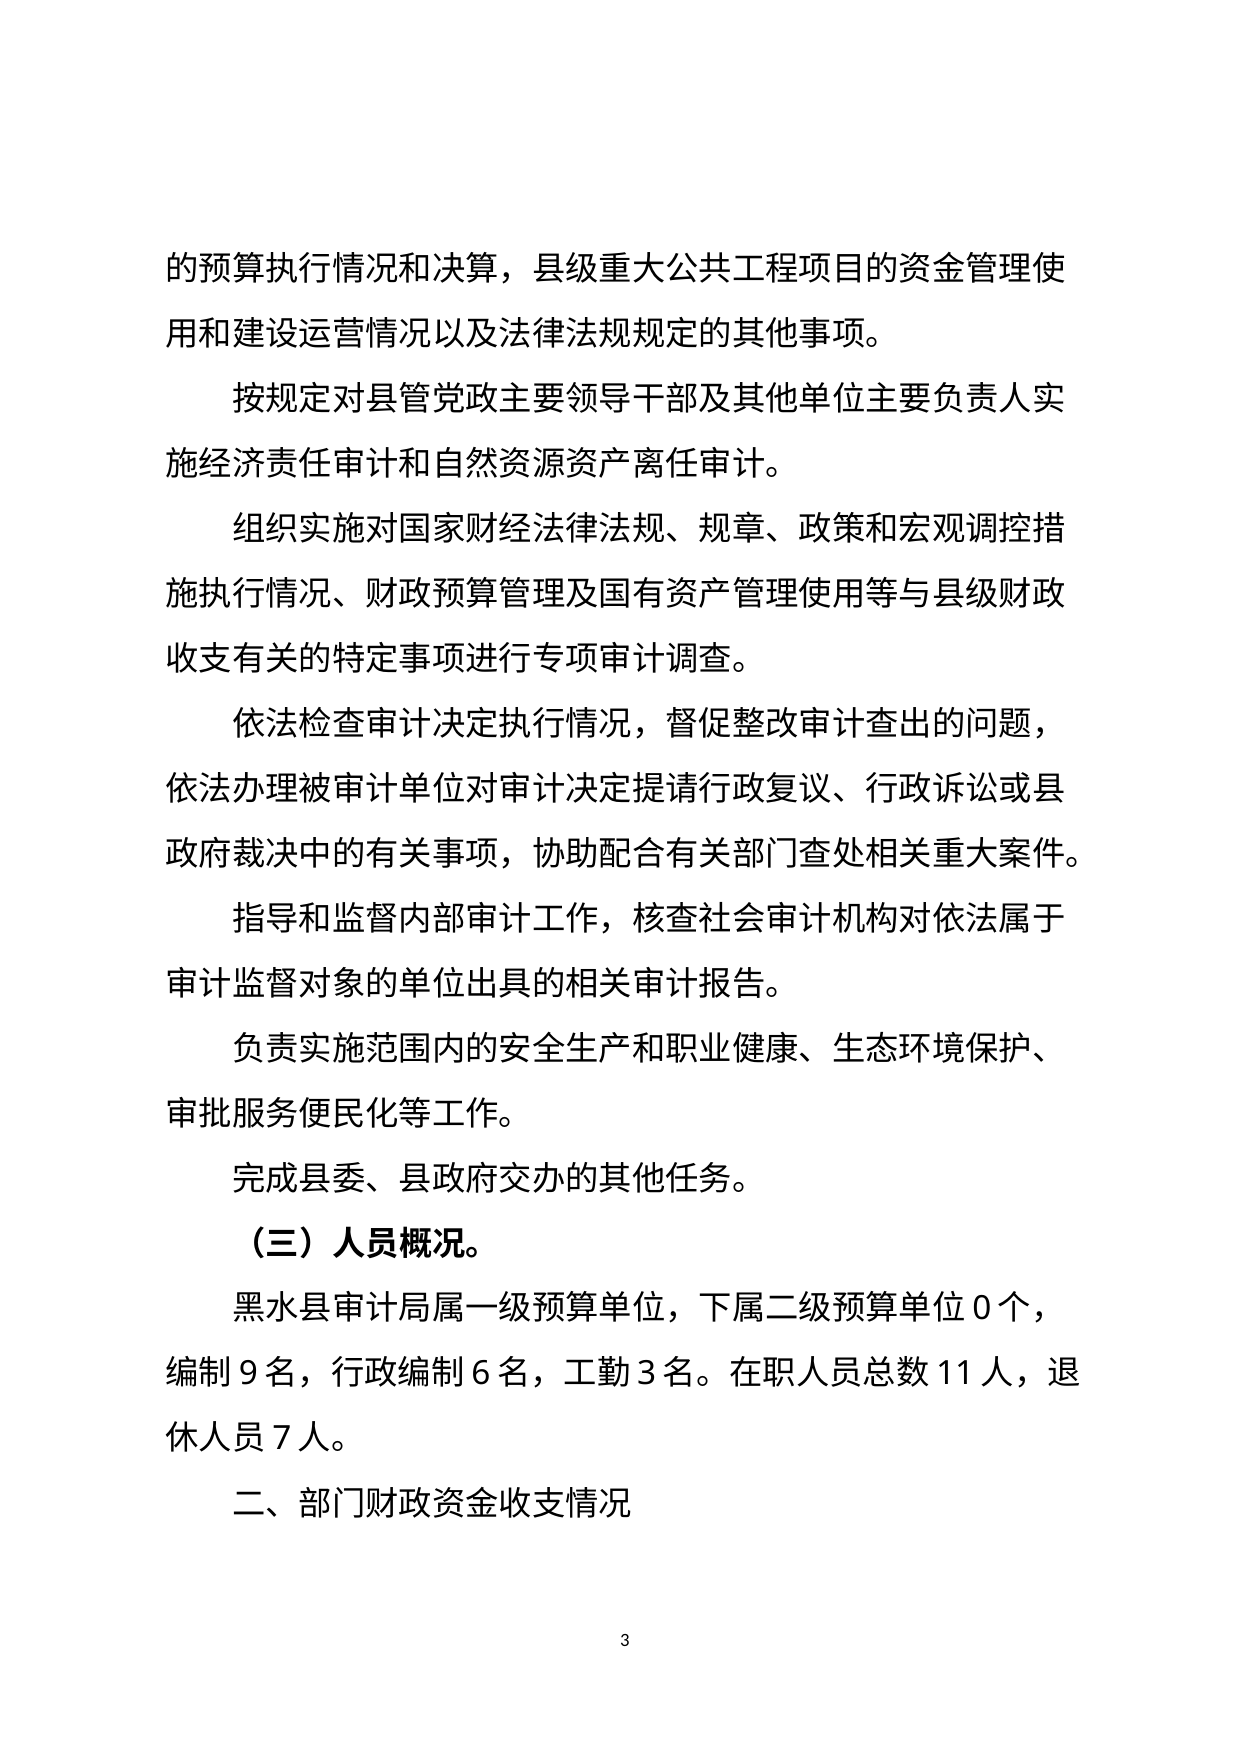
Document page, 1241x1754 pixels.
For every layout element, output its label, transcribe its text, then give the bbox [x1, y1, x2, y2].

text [165, 233, 1087, 363]
text 二、部门财政资金收支情况 [165, 1468, 1087, 1533]
text （三）人员概况。 [165, 1208, 1087, 1273]
text 完成县委、县政府交办的其他任务。 [165, 1143, 1087, 1208]
text 组织实施对国家财经法律法规、规章、政策和宏观调控措施执行情况、财政预算管理及国有资产管理使用等与县级财政收支有关的特定事项进行专项审计调查。 [165, 493, 1087, 688]
text 依法检查审计决定执行情况，督促整改审计查出的问题，依法办理被审计单位对审计决定提请行政复议、行政诉讼或县政府裁决中的有关事项，协助配合有关部门查处相关重大案件。 [165, 688, 1087, 883]
text 黑水县审计局属一级预算单位，下属二级预算单位0个，编制9名，行政编制6名，工勤3名。在职人员总数11人，退休人员7人。 [165, 1273, 1087, 1468]
text 指导和监督内部审计工作，核查社会审计机构对依法属于审计监督对象的单位出具的相关审计报告。 [165, 883, 1087, 1013]
text 按规定对县管党政主要领导干部及其他单位主要负责人实施经济责任审计和自然资源资产离任审计。 [165, 363, 1087, 493]
text 负责实施范围内的安全生产和职业健康、生态环境保护、审批服务便民化等工作。 [165, 1013, 1087, 1143]
